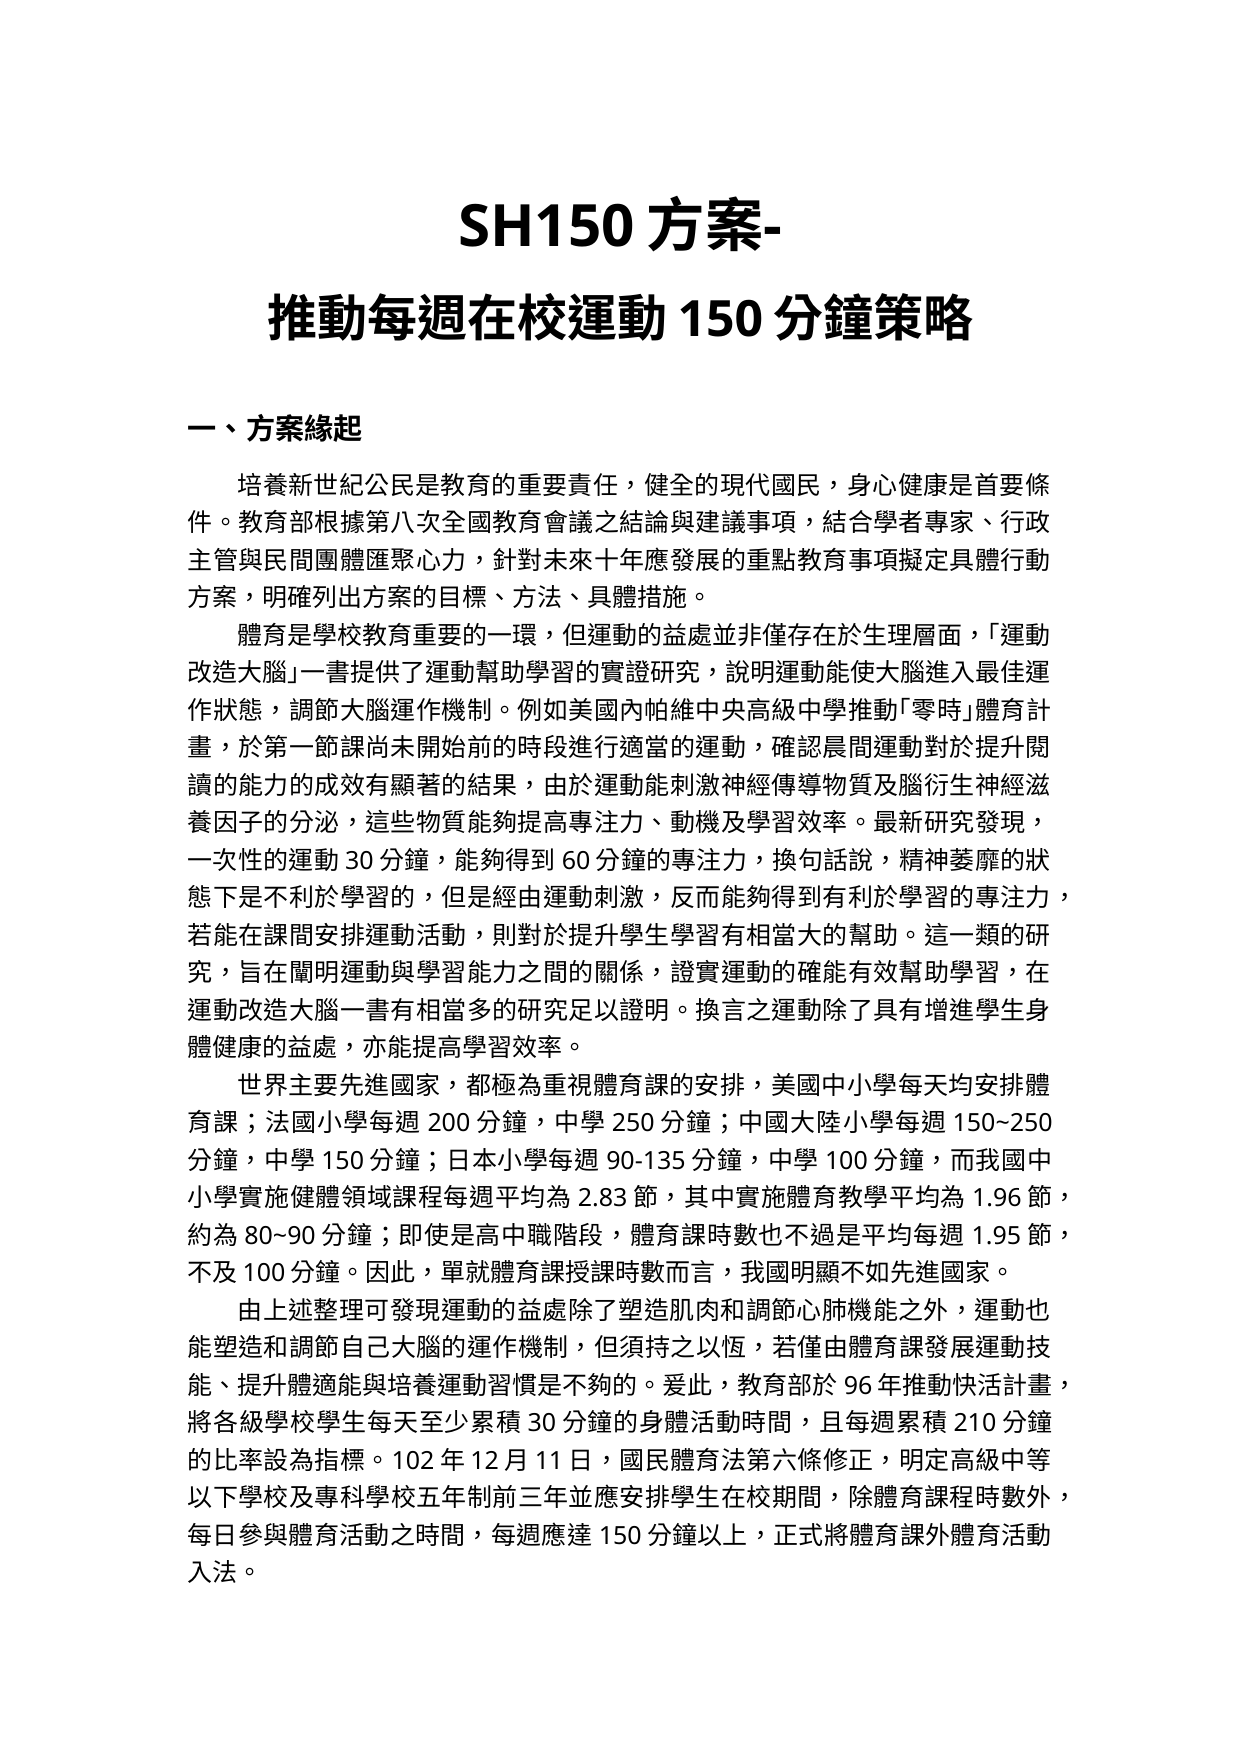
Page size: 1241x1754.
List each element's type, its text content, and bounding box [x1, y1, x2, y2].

text 體育是學校教育重要的一環，但運動的益處並非僅存在於生理層面，｢運動改造大腦｣一書提供了運動幫助學習的實證研究，說明運動能使大腦進入最佳運作狀態，調節大腦運作機制。例如美國內帕維中央高級中學推動｢零時｣體育計畫，於第一節課尚未開始前的時段進行適當的運動，確認晨間運動對於提升閱讀的能力的成效有顯著的結果，由於運動能刺激神經傳導物質及腦衍生神經滋養因子的分泌，這些物質能夠提高專注力、動機及學習效率。最新研究發現，一次性的運動30分鐘，能夠得到60分鐘的專注力，換句話說，精神萎靡的狀態下是不利於學習的，但是經由運動刺激，反而能夠得到有利於學習的專注力，若能在課間安排運動活動，則對於提升學生學習有相當大的幫助。這一類的研究，旨在闡明運動與學習能力之間的關係，證實運動的確能有效幫助學習，在運動改造大腦一書有相當多的研究足以證明。換言之運動除了具有增進學生身體健康的益處，亦能提高學習效率。 [187, 614, 1053, 1064]
text 一、方案緣起 [187, 389, 1053, 464]
text SH150方案- 推動每週在校運動150分鐘策略 [187, 164, 1053, 352]
text 由上述整理可發現運動的益處除了塑造肌肉和調節心肺機能之外，運動也能塑造和調節自己大腦的運作機制，但須持之以恆，若僅由體育課發展運動技能、提升體適能與培養運動習慣是不夠的。爰此，教育部於96年推動快活計畫，將各級學校學生每天至少累積30分鐘的身體活動時間，且每週累積210分鐘的比率設為指標。102年12月11日，國民體育法第六條修正，明定高級中等以下學校及專科學校五年制前三年並應安排學生在校期間，除體育課程時數外，每日參與體育活動之時間，每週應達150分鐘以上，正式將體育課外體育活動入法。 [187, 1289, 1053, 1589]
text 世界主要先進國家，都極為重視體育課的安排，美國中小學每天均安排體育課；法國小學每週200分鐘，中學250分鐘；中國大陸小學每週150~250分鐘，中學150分鐘；日本小學每週90-135分鐘，中學100分鐘，而我國中小學實施健體領域課程每週平均為2.83節，其中實施體育教學平均為1.96節，約為80~90分鐘；即使是高中職階段，體育課時數也不過是平均每週1.95節，不及100分鐘。因此，單就體育課授課時數而言，我國明顯不如先進國家。 [187, 1064, 1053, 1289]
text 培養新世紀公民是教育的重要責任，健全的現代國民，身心健康是首要條件。教育部根據第八次全國教育會議之結論與建議事項，結合學者專家、行政主管與民間團體匯聚心力，針對未來十年應發展的重點教育事項擬定具體行動方案，明確列出方案的目標、方法、具體措施。 [187, 464, 1053, 614]
